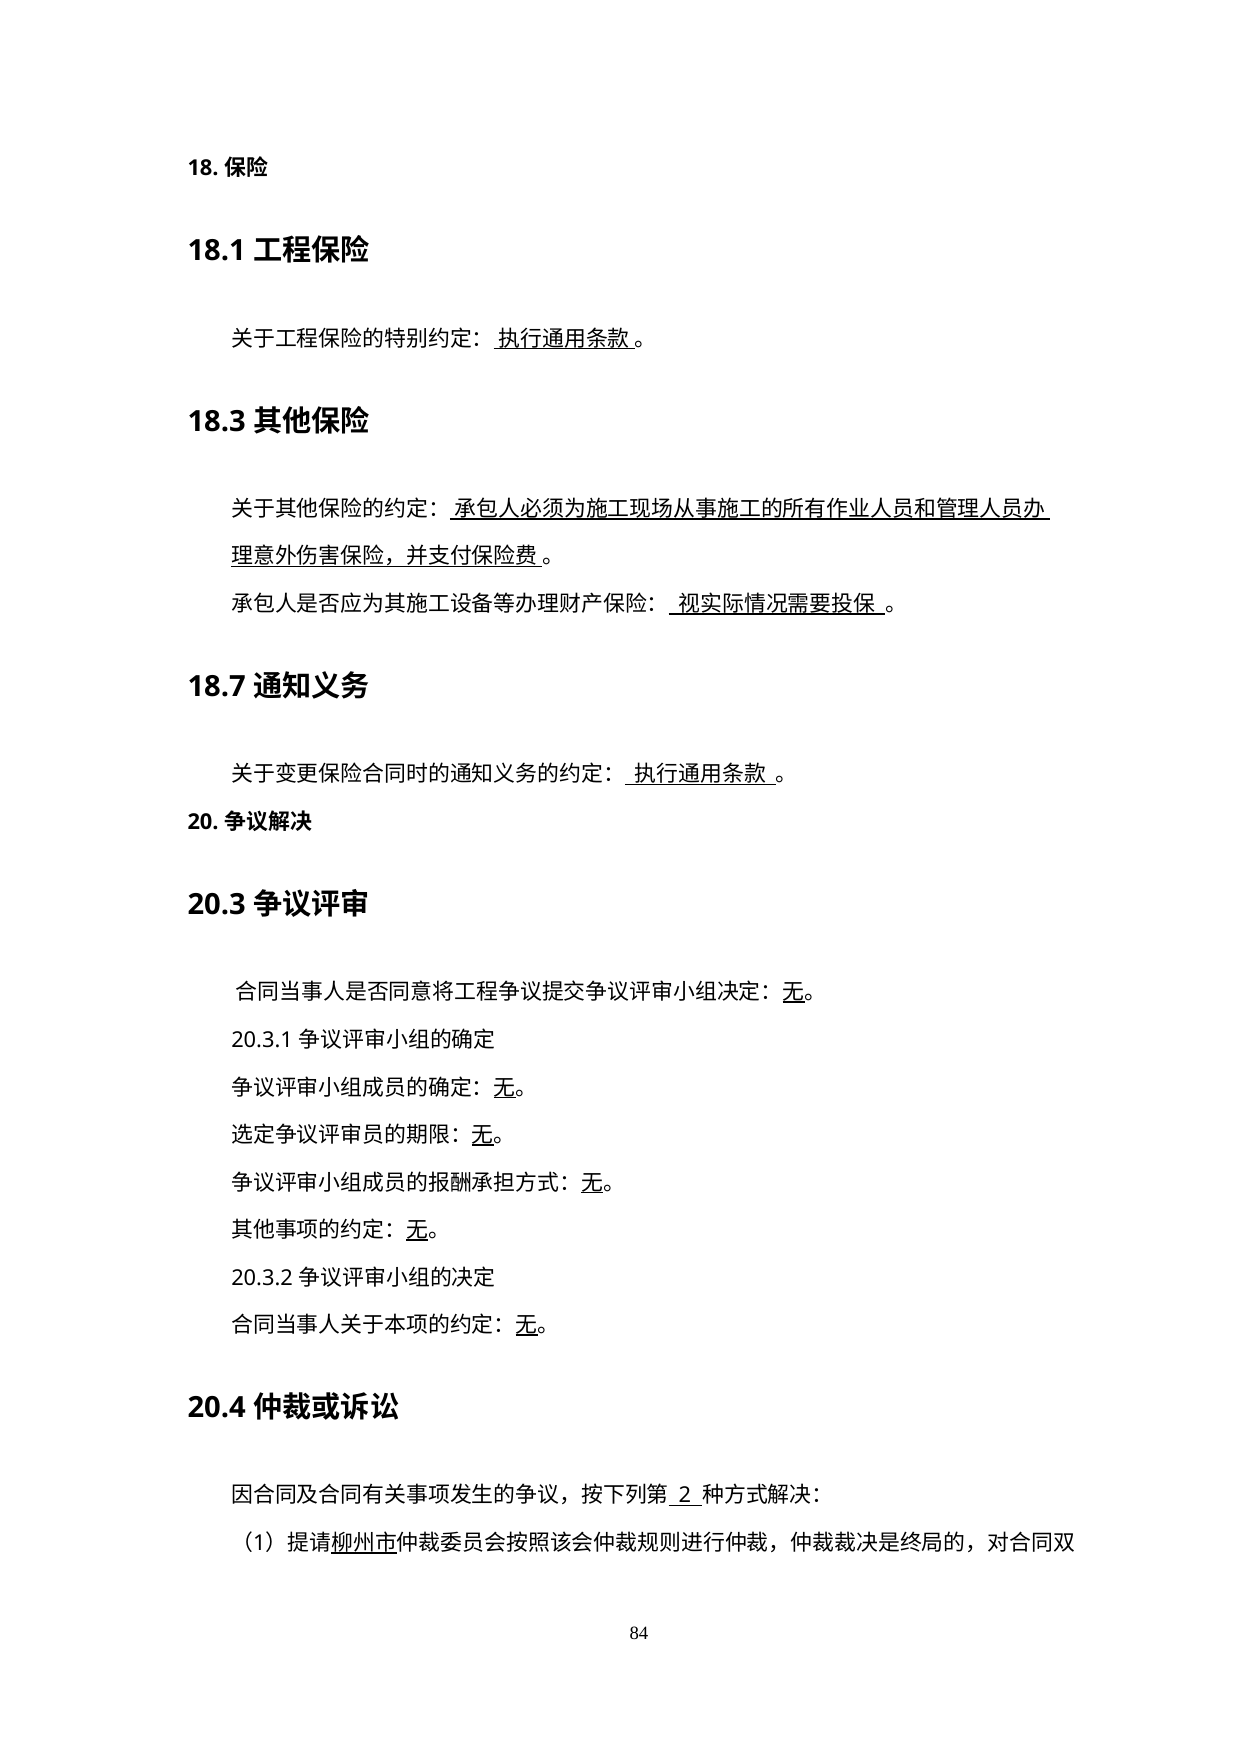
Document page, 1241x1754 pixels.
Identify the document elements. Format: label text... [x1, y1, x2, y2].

text 合同当事人关于本项的约定：无。 [187, 1307, 1090, 1339]
subtitle 20.4 仲裁或诉讼 [187, 1384, 1090, 1426]
text 关于变更保险合同时的通知义务的约定： 执行通用条款 。 [187, 756, 1090, 788]
text 理意外伤害保险，并支付保险费 。 [187, 538, 1090, 570]
subtitle 18.3 其他保险 [187, 397, 1090, 439]
text 关于工程保险的特别约定： 执行通用条款 。 [187, 321, 1090, 352]
text 因合同及合同有关事项发生的争议，按下列第 2 种方式解决： [187, 1477, 1090, 1509]
text 关于其他保险的约定： 承包人必须为施工现场从事施工的所有作业人员和管理人员办 [187, 491, 1090, 523]
subtitle 20.3 争议评审 [187, 881, 1090, 923]
text 合同当事人是否同意将工程争议提交争议评审小组决定：无。 [203, 974, 1090, 1006]
subtitle 18.7 通知义务 [187, 663, 1090, 705]
text 承包人是否应为其施工设备等办理财产保险： 视实际情况需要投保 。 [187, 586, 1090, 618]
subtitle 20. 争议解决 [187, 804, 1090, 836]
text 争议评审小组成员的报酬承担方式：无。 [187, 1164, 1090, 1196]
text 争议评审小组成员的确定：无。 [187, 1069, 1090, 1101]
text 其他事项的约定：无。 [187, 1212, 1090, 1244]
text 20.3.1 争议评审小组的确定 [187, 1022, 1090, 1054]
subtitle 18.1 工程保险 [187, 227, 1090, 269]
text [187, 1525, 1090, 1557]
text 20.3.2 争议评审小组的决定 [187, 1259, 1090, 1291]
text 选定争议评审员的期限：无。 [187, 1117, 1090, 1149]
subtitle 18. 保险 [187, 150, 1090, 182]
